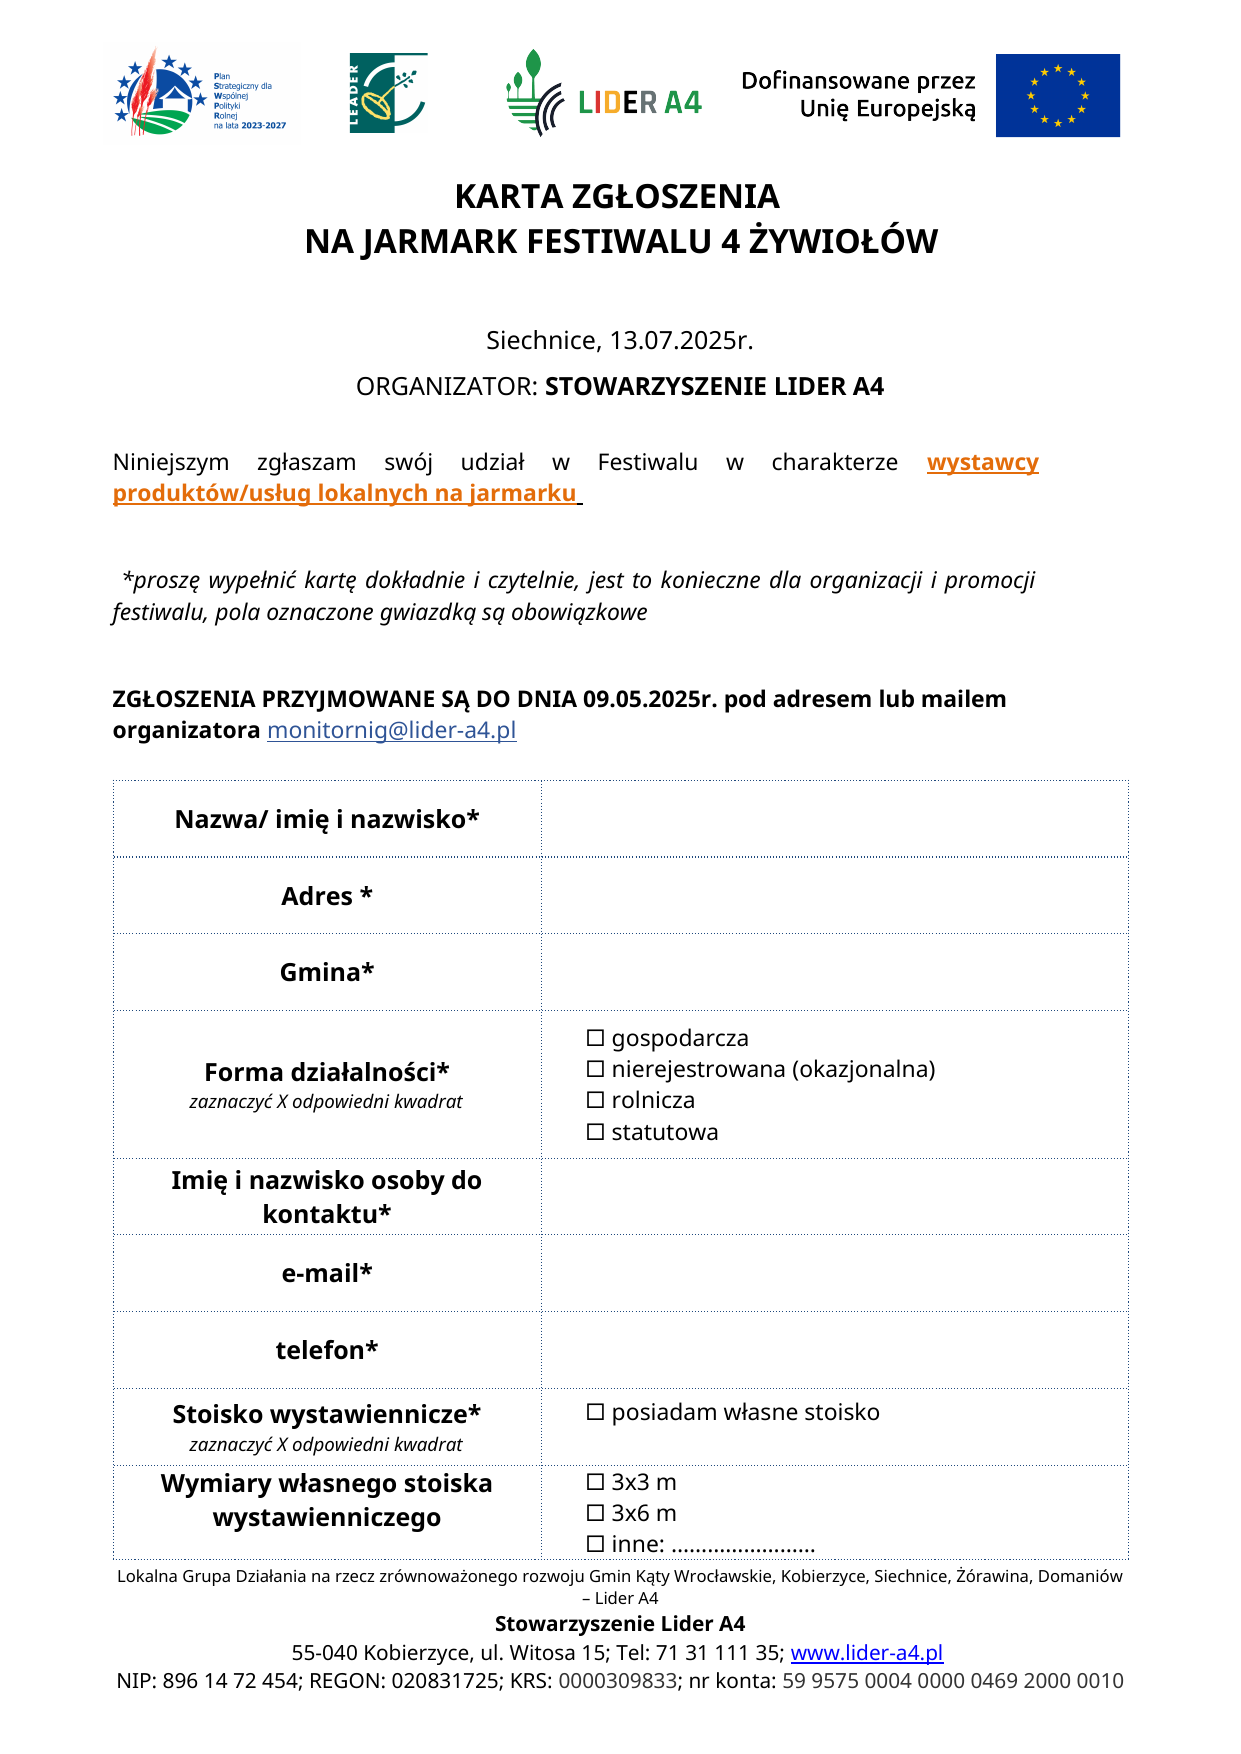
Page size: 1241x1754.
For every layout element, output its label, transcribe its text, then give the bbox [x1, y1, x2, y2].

picture [725, 44, 1132, 145]
table_cell Stoisko wystawiennicze* zaznaczyć X odpowiedni kwadrat [113, 1388, 541, 1464]
table_cell Forma działalności* zaznaczyć X odpowiedni kwadrat [113, 1010, 541, 1157]
table_cell Wymiary własnego stoiska wystawienniczego zaznaczyć X odpowiedni kwadrat (długość x szerokość), jeżeli wyżej zaznaczono „posiadam własne stoisko” [113, 1465, 541, 1559]
table_cell [541, 856, 1128, 933]
table_cell [541, 1234, 1128, 1311]
table_cell telefon* [113, 1311, 541, 1388]
picture [349, 53, 428, 132]
table_cell e-mail* [113, 1234, 541, 1311]
table_cell 3x3 m 3x6 m inne: …………………… [541, 1465, 1128, 1559]
text KARTA ZGŁOSZENIA NA JARMARK FESTIWALU 4 ŻYWIOŁÓW [112, 173, 1130, 263]
table_cell [541, 1311, 1128, 1388]
picture [103, 42, 302, 145]
table_cell [541, 1158, 1128, 1234]
picture [496, 42, 712, 144]
text Siechnice, 13.07.2025r. [201, 322, 1039, 357]
table_cell Adres * [113, 856, 541, 933]
table_header Nazwa/ imię i nazwisko* [113, 780, 541, 856]
text *proszę wypełnić kartę dokładnie i czytelnie, jest to konieczne dla organizacji i promocji festiwalu, pola oznaczone gwiazdką są obowiązkowe [112, 564, 1039, 627]
table_cell Gmina* [113, 933, 541, 1010]
table_cell gospodarcza nierejestrowana (okazjonalna) rolnicza statutowa [541, 1010, 1128, 1157]
table_header [541, 780, 1128, 856]
text Niniejszym zgłaszam swój udział w Festiwalu w charakterze wystawcy produktów/usług lokalnych na jarmarku [112, 446, 1039, 508]
table_cell [541, 933, 1128, 1010]
table_cell Imię i nazwisko osoby do kontaktu* [113, 1158, 541, 1234]
text ORGANIZATOR: STOWARZYSZENIE LIDER A4 [201, 369, 1039, 403]
table_cell posiadam własne stoisko [541, 1388, 1128, 1464]
text ZGŁOSZENIA PRZYJMOWANE SĄ DO DNIA 09.05.2025r. pod adresem lub mailem organizatora monitornig@lider-a4.pl [112, 683, 1128, 746]
